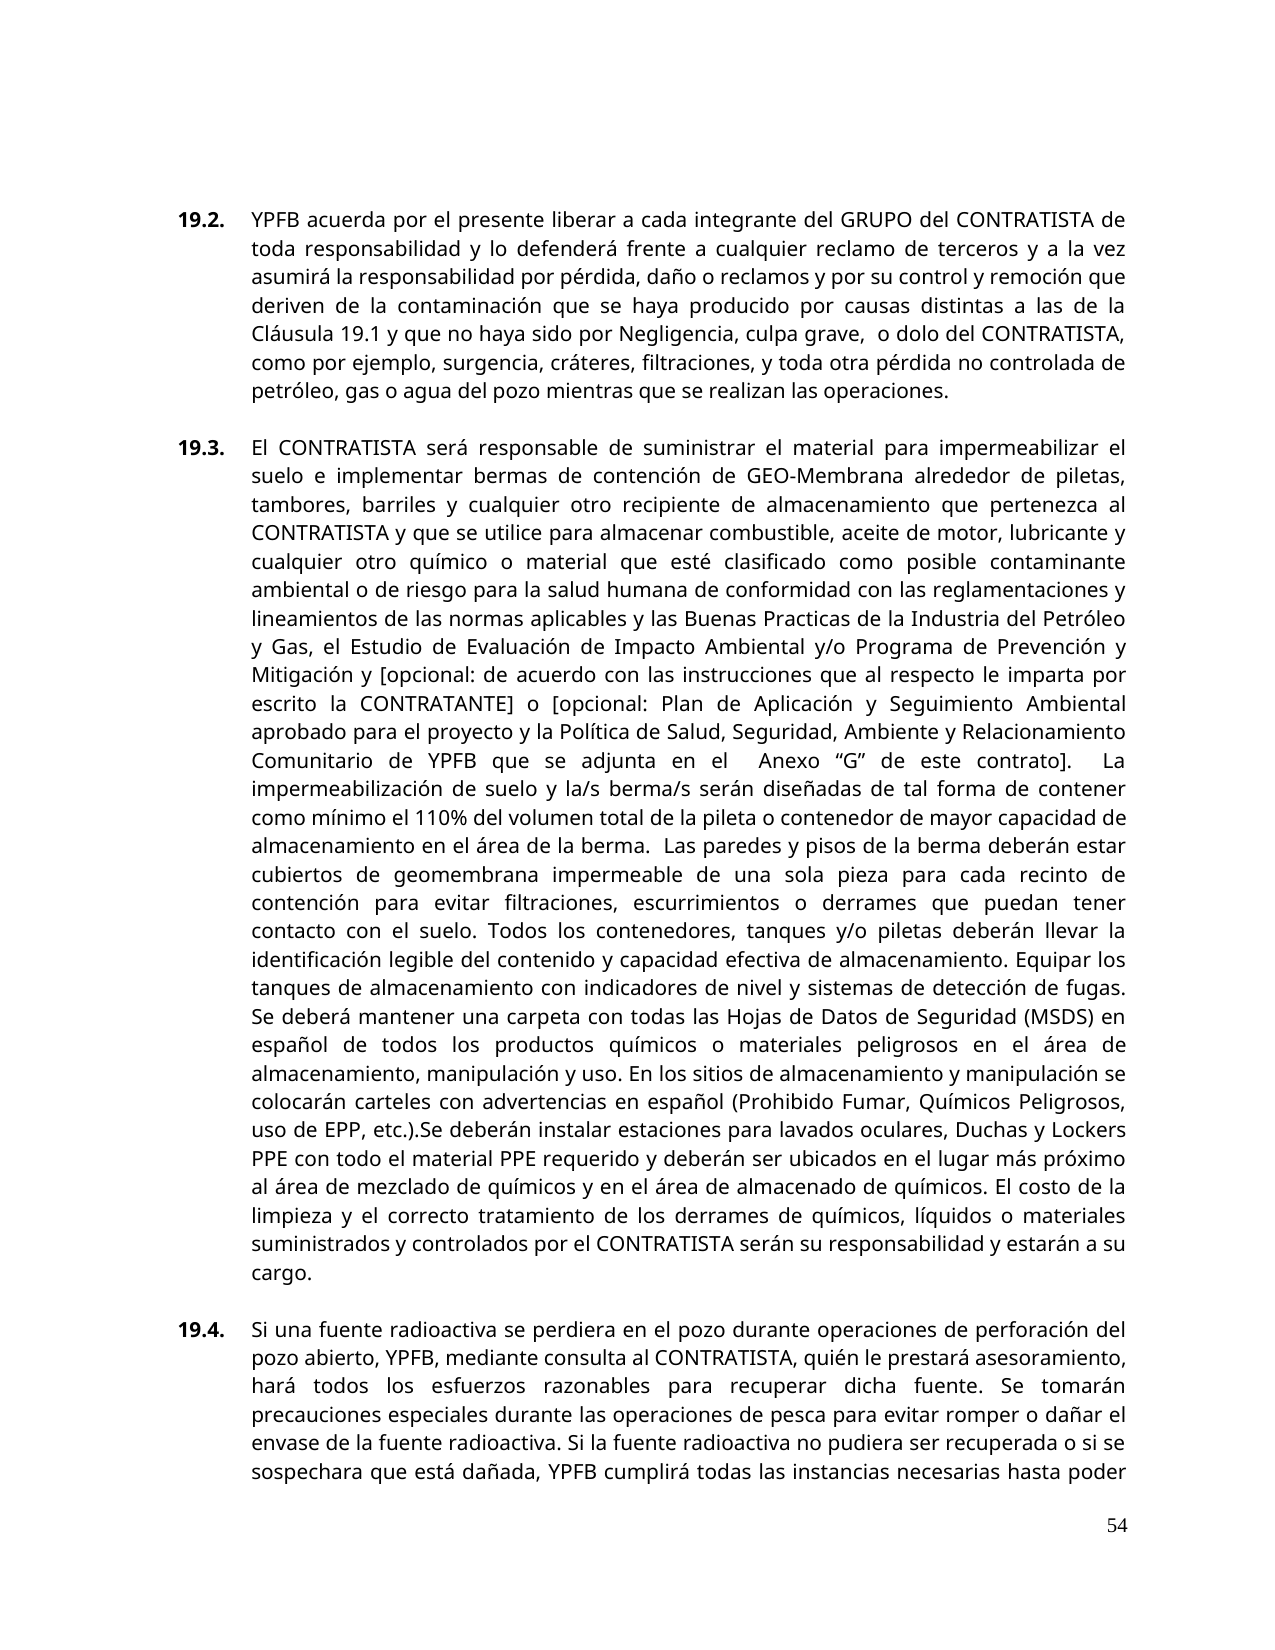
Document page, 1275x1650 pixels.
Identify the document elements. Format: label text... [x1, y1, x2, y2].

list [177, 1315, 1127, 1485]
list YPFB acuerda por el presente liberar a cada integrante del GRUPO del CONTRATISTA de toda responsabilidad y lo defenderá frente a cualquier reclamo de terceros y a la vez asumirá la responsabilidad por pérdida, daño o reclamos y por su control y remoción que deriven de la contaminación que se haya producido por causas distintas a las de la Cláusula 19.1 y que no haya sido por Negligencia, culpa grave, o dolo del CONTRATISTA, como por ejemplo, surgencia, cráteres, filtraciones, y toda otra pérdida no controlada de petróleo, gas o agua del pozo mientras que se realizan las operaciones. [177, 206, 1127, 405]
list El CONTRATISTA será responsable de suministrar el material para impermeabilizar el suelo e implementar bermas de contención de GEO-Membrana alrededor de piletas, tambores, barriles y cualquier otro recipiente de almacenamiento que pertenezca al CONTRATISTA y que se utilice para almacenar combustible, aceite de motor, lubricante y cualquier otro químico o material que esté clasificado como posible contaminante ambiental o de riesgo para la salud humana de conformidad con las reglamentaciones y lineamientos de las normas aplicables y las Buenas Practicas de la Industria del Petróleo y Gas, el Estudio de Evaluación de Impacto Ambiental y/o Programa de Prevención y Mitigación y [opcional: de acuerdo con las instrucciones que al respecto le imparta por escrito la CONTRATANTE] o [opcional: Plan de Aplicación y Seguimiento Ambiental aprobado para el proyecto y la Política de Salud, Seguridad, Ambiente y Relacionamiento Comunitario de YPFB que se adjunta en el Anexo “G” de este contrato]. La impermeabilización de suelo y la/s berma/s serán diseñadas de tal forma de contener como mínimo el 110% del volumen total de la pileta o contenedor de mayor capacidad de almacenamiento en el área de la berma. Las paredes y pisos de la berma deberán estar cubiertos de geomembrana impermeable de una sola pieza para cada recinto de contención para evitar filtraciones, escurrimientos o derrames que puedan tener contacto con el suelo. Todos los contenedores, tanques y/o piletas deberán llevar la identificación legible del contenido y capacidad efectiva de almacenamiento. Equipar los tanques de almacenamiento con indicadores de nivel y sistemas de detección de fugas. Se deberá mantener una carpeta con todas las Hojas de Datos de Seguridad (MSDS) en español de todos los productos químicos o materiales peligrosos en el área de almacenamiento, manipulación y uso. En los sitios de almacenamiento y manipulación se colocarán carteles con advertencias en español (Prohibido Fumar, Químicos Peligrosos, uso de EPP, etc.).Se deberán instalar estaciones para lavados oculares, Duchas y Lockers PPE con todo el material PPE requerido y deberán ser ubicados en el lugar más próximo al área de mezclado de químicos y en el área de almacenado de químicos. El costo de la limpieza y el correcto tratamiento de los derrames de químicos, líquidos o materiales suministrados y controlados por el CONTRATISTA serán su responsabilidad y estarán a su cargo. [177, 433, 1127, 1286]
